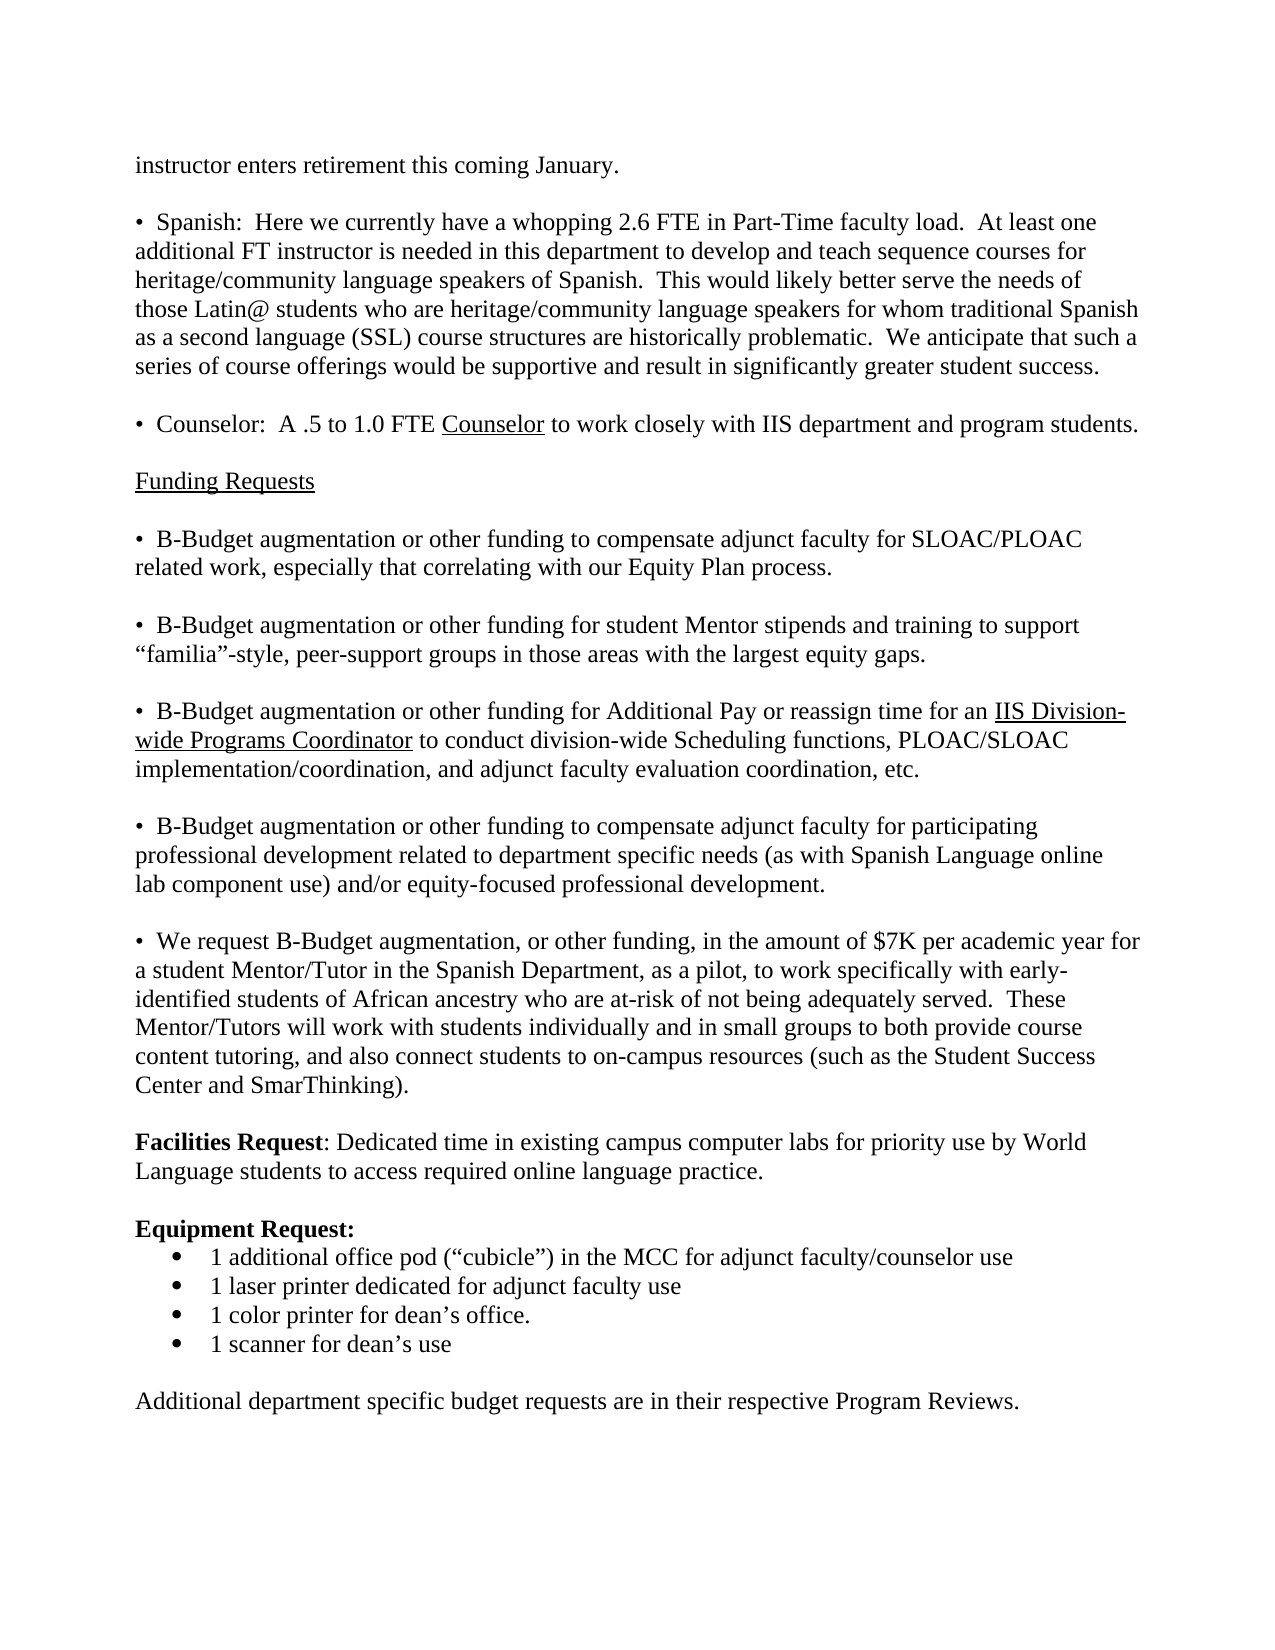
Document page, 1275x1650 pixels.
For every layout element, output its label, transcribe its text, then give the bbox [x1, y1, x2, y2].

text Equipment Request: [135, 1214, 1140, 1242]
text Funding Requests [135, 466, 1140, 495]
text Additional department specific budget requests are in their respective Program Reviews. [135, 1386, 1140, 1415]
text • B-Budget augmentation or other funding for student Mentor stipends and training to support “familia”-style, peer-support groups in those areas with the largest equity gaps. [135, 610, 1140, 667]
text • Counselor: A .5 to 1.0 FTE Counselor to work closely with IIS department and program students. [135, 409, 1140, 437]
list 1 additional office pod (“cubicle”) in the MCC for adjunct faculty/counselor use [172, 1242, 1140, 1271]
text • B-Budget augmentation or other funding to compensate adjunct faculty for SLOAC/PLOAC related work, especially that correlating with our Equity Plan process. [135, 524, 1140, 581]
text • B-Budget augmentation or other funding for Additional Pay or reassign time for an IIS Division-wide Programs Coordinator to conduct division-wide Scheduling functions, PLOAC/SLOAC implementation/coordination, and adjunct faculty evaluation coordination, etc. [135, 696, 1140, 782]
text Facilities Request: Dedicated time in existing campus computer labs for priority use by World Language students to access required online language practice. [135, 1127, 1140, 1185]
text • B-Budget augmentation or other funding to compensate adjunct faculty for participating professional development related to department specific needs (as with Spanish Language online lab component use) and/or equity-focused professional development. [135, 811, 1140, 897]
text • Spanish: Here we currently have a whopping 2.6 FTE in Part-Time faculty load. At least one additional FT instructor is needed in this department to develop and teach sequence courses for heritage/community language speakers of Spanish. This would likely better serve the needs of those Latin@ students who are heritage/community language speakers for whom traditional Spanish as a second language (SSL) course structures are historically problematic. We anticipate that such a series of course offerings would be supportive and result in significantly greater student success. [135, 207, 1140, 380]
list 1 color printer for dean’s office. [172, 1300, 1140, 1329]
list 1 scanner for dean’s use [172, 1329, 1140, 1357]
list 1 laser printer dedicated for adjunct faculty use [172, 1271, 1140, 1300]
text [135, 150, 1140, 179]
text • We request B-Budget augmentation, or other funding, in the amount of $7K per academic year for a student Mentor/Tutor in the Spanish Department, as a pilot, to work specifically with early-identified students of African ancestry who are at-risk of not being adequately served. These Mentor/Tutors will work with students individually and in small groups to both provide course content tutoring, and also connect students to on-campus resources (such as the Student Success Center and SmarThinking). [135, 926, 1140, 1099]
